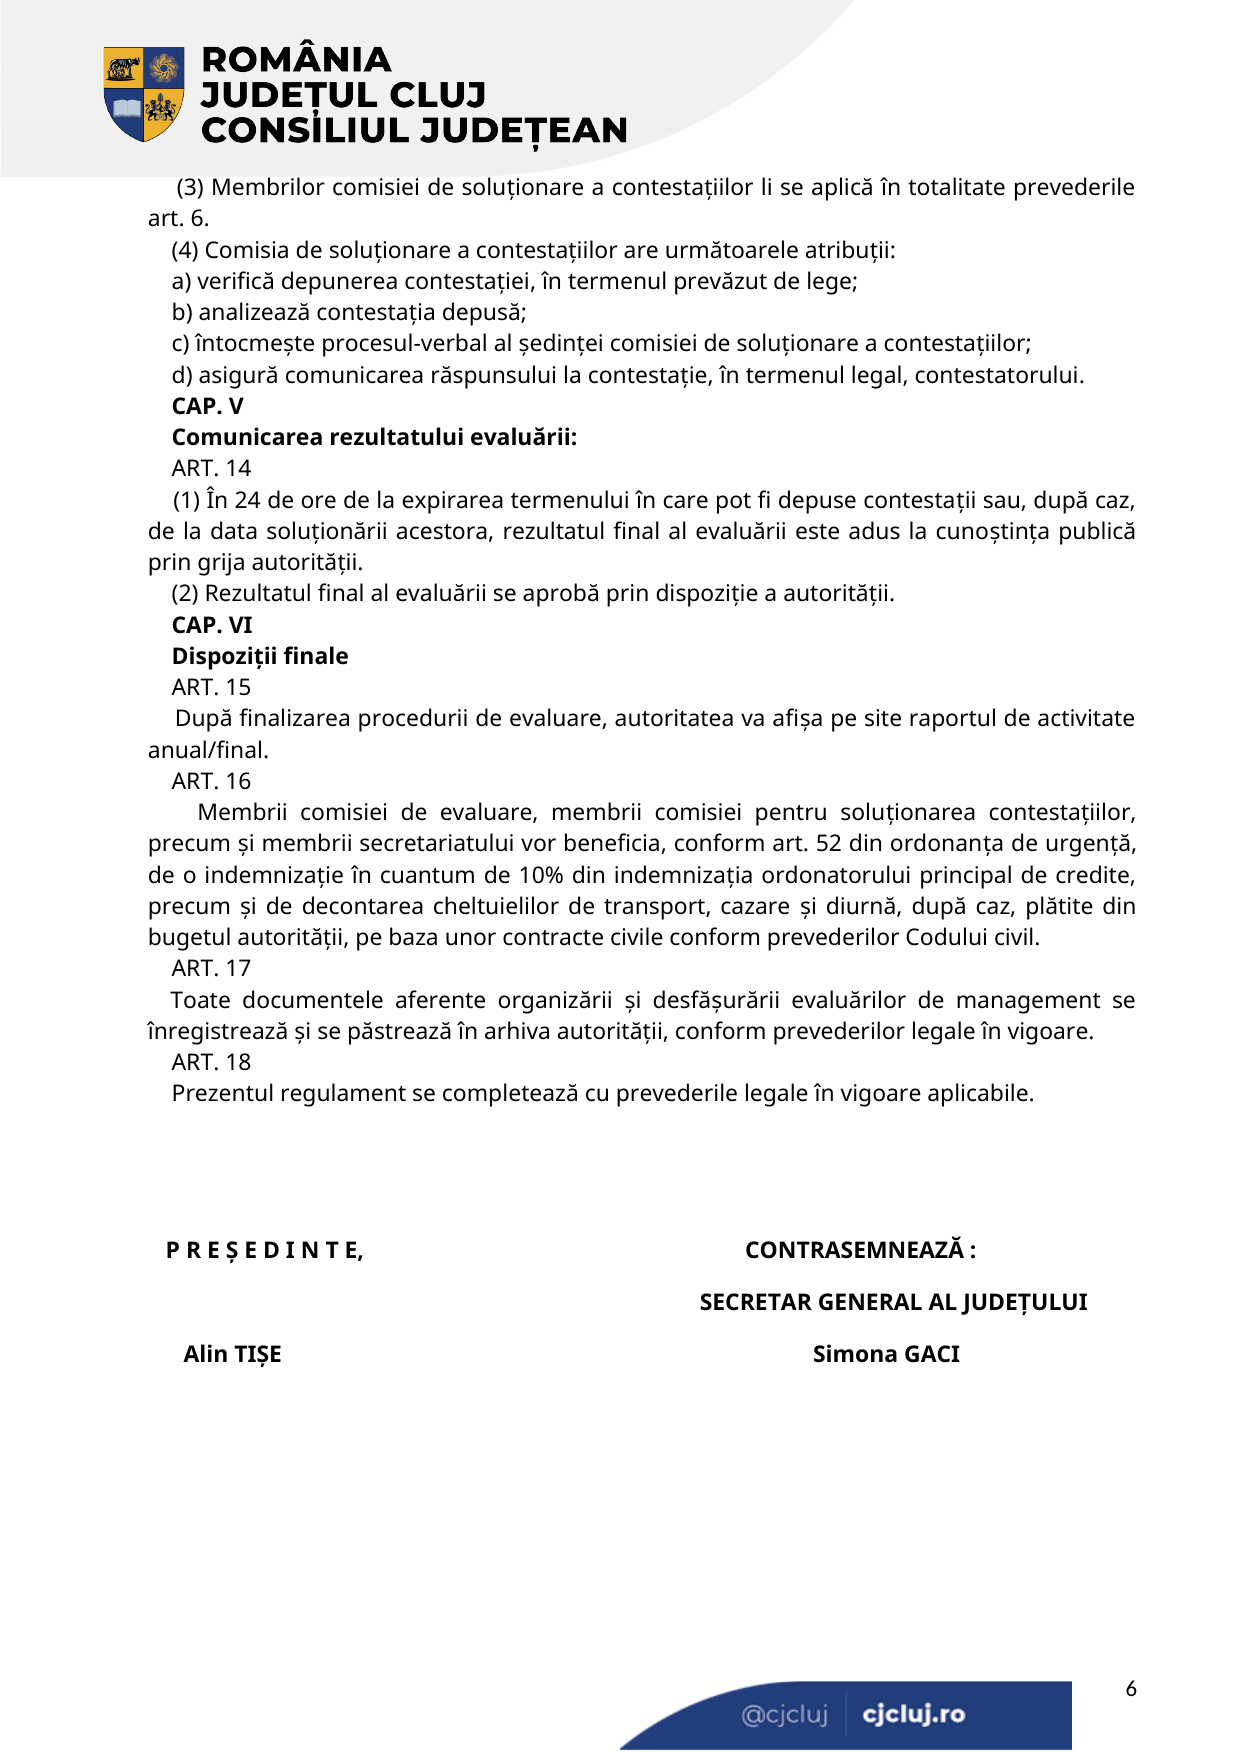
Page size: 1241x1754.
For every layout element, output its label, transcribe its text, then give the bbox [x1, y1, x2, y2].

text (2) Rezultatul final al evaluării se aprobă prin dispoziţie a autorităţii. [148, 577, 1137, 608]
text d) asigură comunicarea răspunsului la contestaţie, în termenul legal, contestatorului. [148, 358, 1137, 390]
picture [103, 39, 627, 152]
text ART. 17 [148, 952, 1137, 983]
text P R E Ş E D I N T E, CONTRASEMNEAZĂ : [148, 1233, 1137, 1265]
text După finalizarea procedurii de evaluare, autoritatea va afişa pe site raportul de activitate anual/final. [148, 702, 1137, 765]
text ART. 15 [148, 671, 1137, 702]
text ART. 16 [148, 765, 1137, 796]
text Alin TIȘE Simona GACI [148, 1338, 1137, 1369]
picture [618, 1681, 1072, 1750]
text ART. 14 [148, 452, 1137, 483]
text c) întocmeşte procesul-verbal al şedinţei comisiei de soluţionare a contestaţiilor; [148, 327, 1137, 358]
text Membrii comisiei de evaluare, membrii comisiei pentru soluţionarea contestaţiilor, precum şi membrii secretariatului vor beneficia, conform art. 52 din ordonanţa de urgenţă, de o indemnizaţie în cuantum de 10% din indemnizaţia ordonatorului principal de credite, precum şi de decontarea cheltuielilor de transport, cazare şi diurnă, după caz, plătite din bugetul autorităţii, pe baza unor contracte civile conform prevederilor Codului civil. [148, 796, 1137, 952]
text ART. 18 [148, 1046, 1137, 1077]
text Prezentul regulament se completează cu prevederile legale în vigoare aplicabile. [148, 1077, 1137, 1108]
text (3) Membrilor comisiei de soluţionare a contestaţiilor li se aplică în totalitate prevederile art. 6. [148, 171, 1137, 233]
text Toate documentele aferente organizării şi desfăşurării evaluărilor de management se înregistrează şi se păstrează în arhiva autorităţii, conform prevederilor legale în vigoare. [148, 983, 1137, 1046]
text SECRETAR GENERAL AL JUDEŢULUI [148, 1286, 1137, 1317]
text Dispoziţii finale [148, 640, 1137, 671]
text b) analizează contestaţia depusă; [148, 296, 1137, 327]
text (4) Comisia de soluţionare a contestaţiilor are următoarele atribuţii: [148, 233, 1137, 265]
text Comunicarea rezultatului evaluării: [148, 421, 1137, 452]
text (1) În 24 de ore de la expirarea termenului în care pot fi depuse contestaţii sau, după caz, de la data soluţionării acestora, rezultatul final al evaluării este adus la cunoştinţa publică prin grija autorităţii. [148, 483, 1137, 577]
text CAP. V [148, 390, 1137, 421]
text a) verifică depunerea contestaţiei, în termenul prevăzut de lege; [148, 265, 1137, 296]
text CAP. VI [148, 608, 1137, 640]
